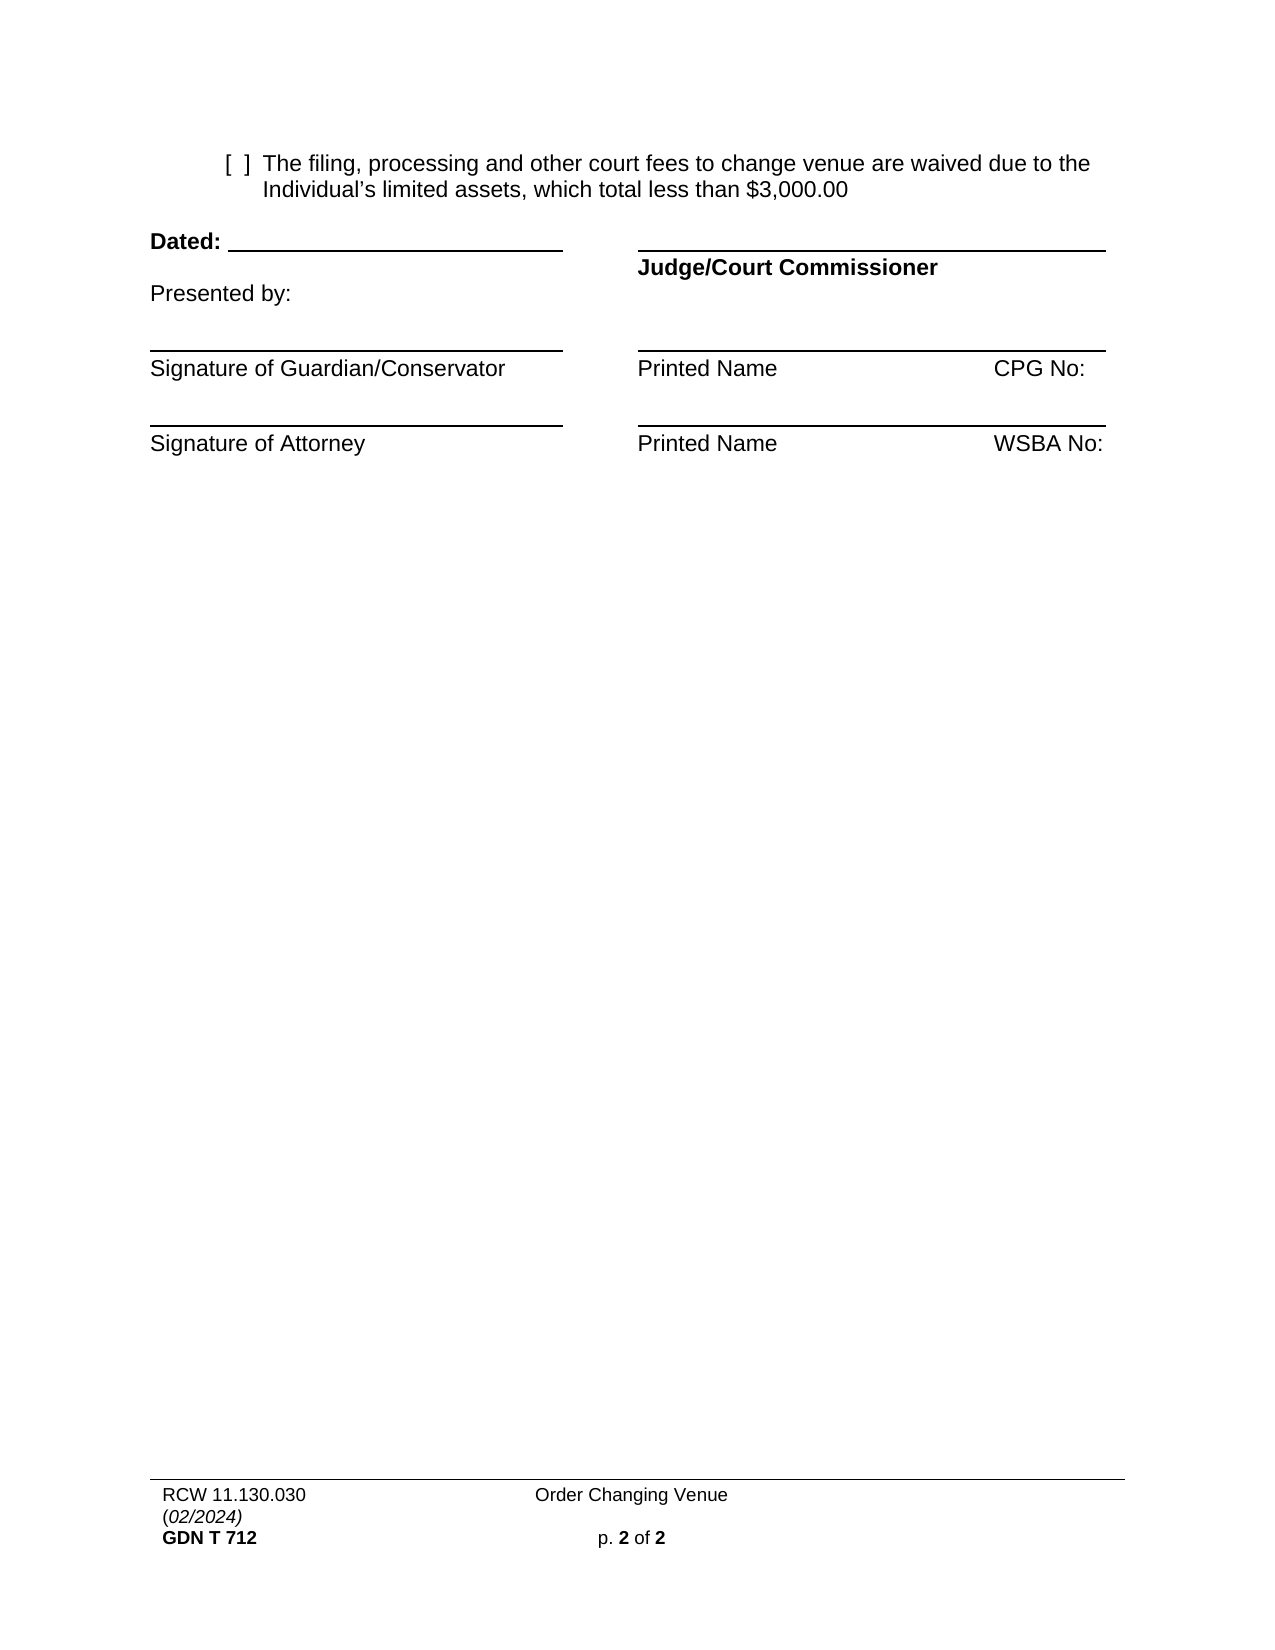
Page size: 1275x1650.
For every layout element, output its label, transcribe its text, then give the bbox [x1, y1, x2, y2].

list [ ] The filing, processing and other court fees to change venue are waived due to the Individual’s limited assets, which total less than $3,000.00 [225, 150, 1125, 203]
text Signature of Attorney Printed Name WSBA No: [150, 430, 1125, 457]
text Presented by: [150, 280, 1125, 307]
text Signature of Guardian/Conservator Printed Name CPG No: [150, 355, 1125, 382]
text Dated: [150, 228, 1125, 254]
text Judge/Court Commissioner [600, 254, 1125, 280]
